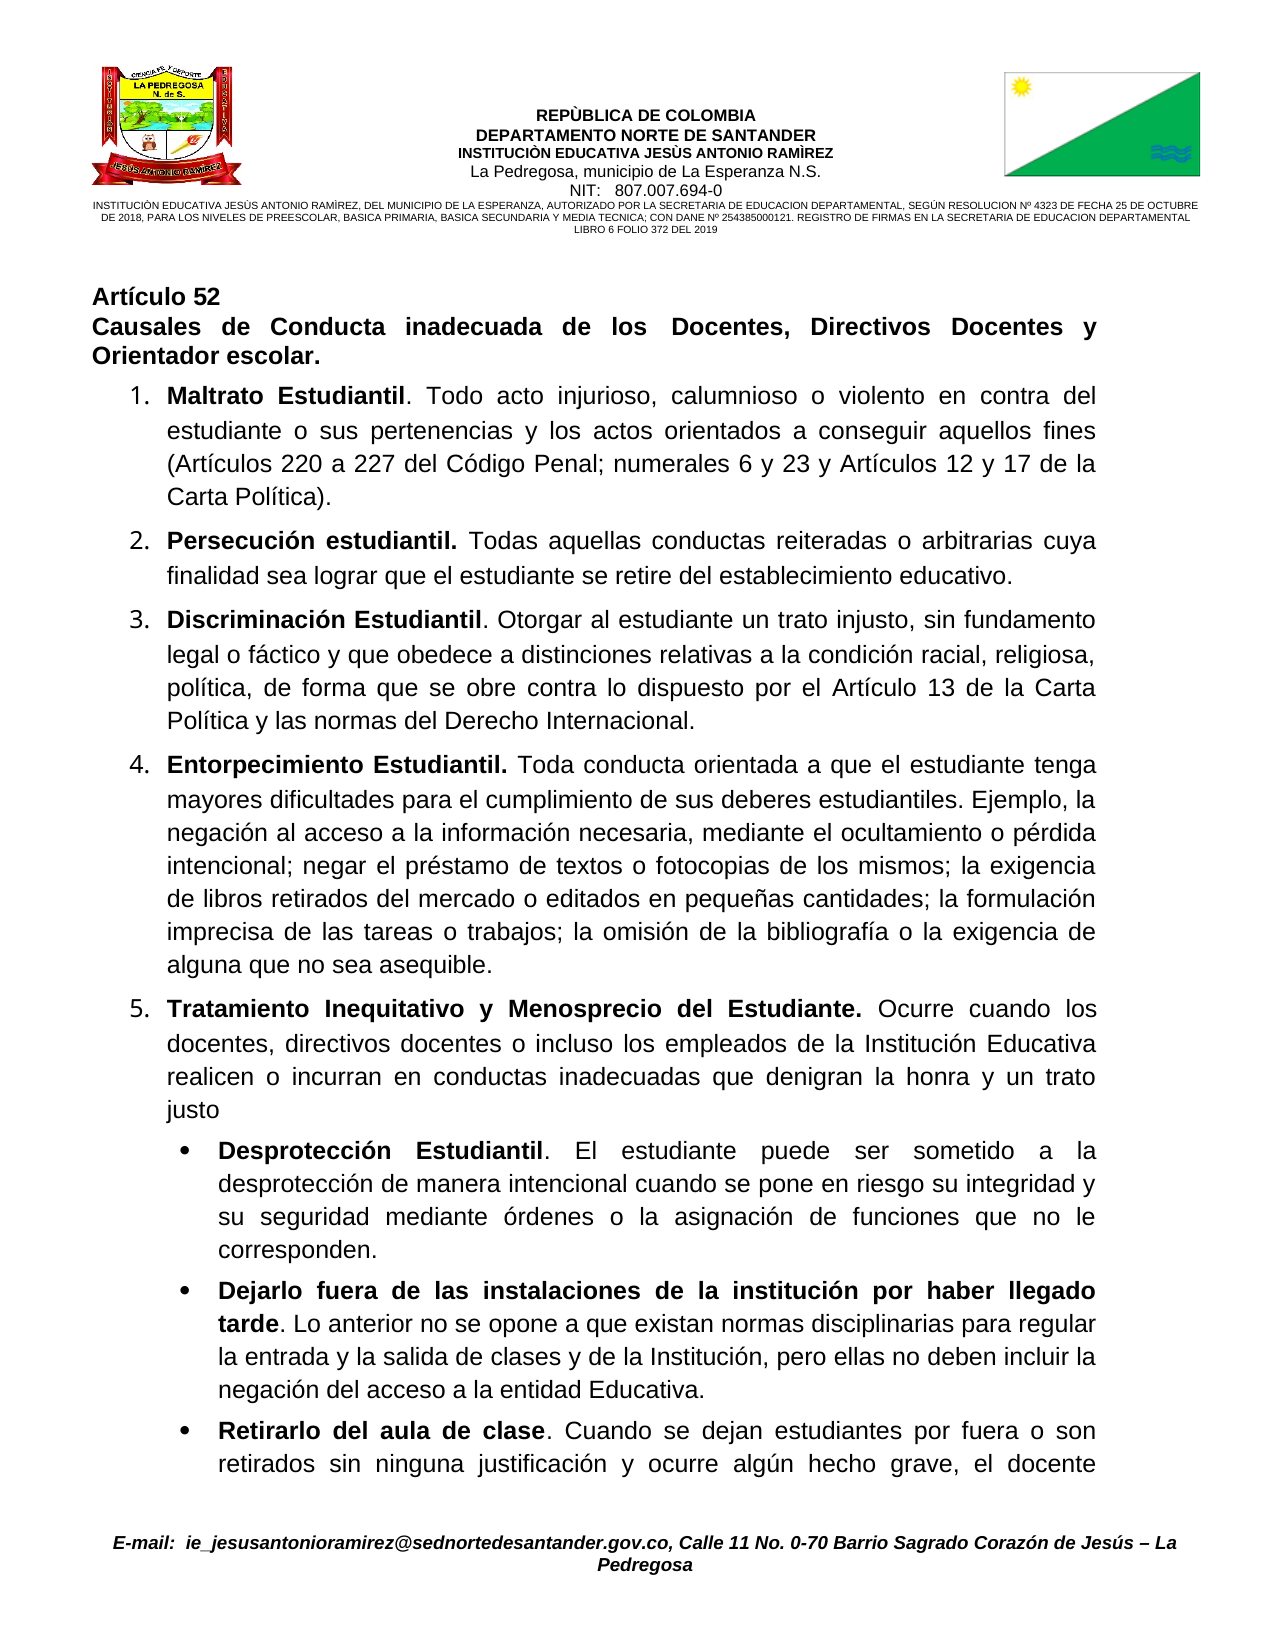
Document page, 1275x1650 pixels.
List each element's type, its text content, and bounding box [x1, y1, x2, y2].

list Dejarlo fuera de las instalaciones de la institución por haber llegado tarde. Lo anterior no se opone a que existan normas disciplinarias para regular la entrada y la salida de clases y de la Institución, pero ellas no deben incluir la negación del acceso a la entidad Educativa. [180, 1276, 1097, 1404]
list Desprotección Estudiantil. El estudiante puede ser sometido a la desprotección de manera intencional cuando se pone en riesgo su integridad y su seguridad mediante órdenes o la asignación de funciones que no le corresponden. [180, 1136, 1097, 1264]
list Entorpecimiento Estudiantil. Toda conducta orientada a que el estudiante tenga mayores dificultades para el cumplimiento de sus deberes estudiantiles. Ejemplo, la negación al acceso a la información necesaria, mediante el ocultamiento o pérdida intencional; negar el préstamo de textos o fotocopias de los mismos; la exigencia de libros retirados del mercado o editados en pequeñas cantidades; la formulación imprecisa de las tareas o trabajos; la omisión de la bibliografía o la exigencia de alguna que no sea asequible. [129, 747, 1097, 979]
list Discriminación Estudiantil. Otorgar al estudiante un trato injusto, sin fundamento legal o fáctico y que obedece a distinciones relativas a la condición racial, religiosa, política, de forma que se obre contra lo dispuesto por el Artículo 13 de la Carta Política y las normas del Derecho Internacional. [129, 602, 1097, 735]
text Causales de Conducta inadecuada de los Docentes, Directivos Docentes y Orientador escolar. [92, 312, 1097, 370]
picture [91, 65, 242, 185]
picture [1003, 72, 1200, 178]
text Artículo 52 [92, 279, 1200, 312]
list Tratamiento Inequitativo y Menosprecio del Estudiante. Ocurre cuando los docentes, directivos docentes o incluso los empleados de la Institución Educativa realicen o incurran en conductas inadecuadas que denigran la honra y un trato justo [129, 991, 1097, 1124]
list Maltrato Estudiantil. Todo acto injurioso, calumnioso o violento en contra del estudiante o sus pertenencias y los actos orientados a conseguir aquellos fines (Artículos 220 a 227 del Código Penal; numerales 6 y 23 y Artículos 12 y 17 de la Carta Política). [129, 377, 1097, 511]
list Persecución estudiantil. Todas aquellas conductas reiteradas o arbitrarias cuya finalidad sea lograr que el estudiante se retire del establecimiento educativo. [129, 523, 1097, 590]
